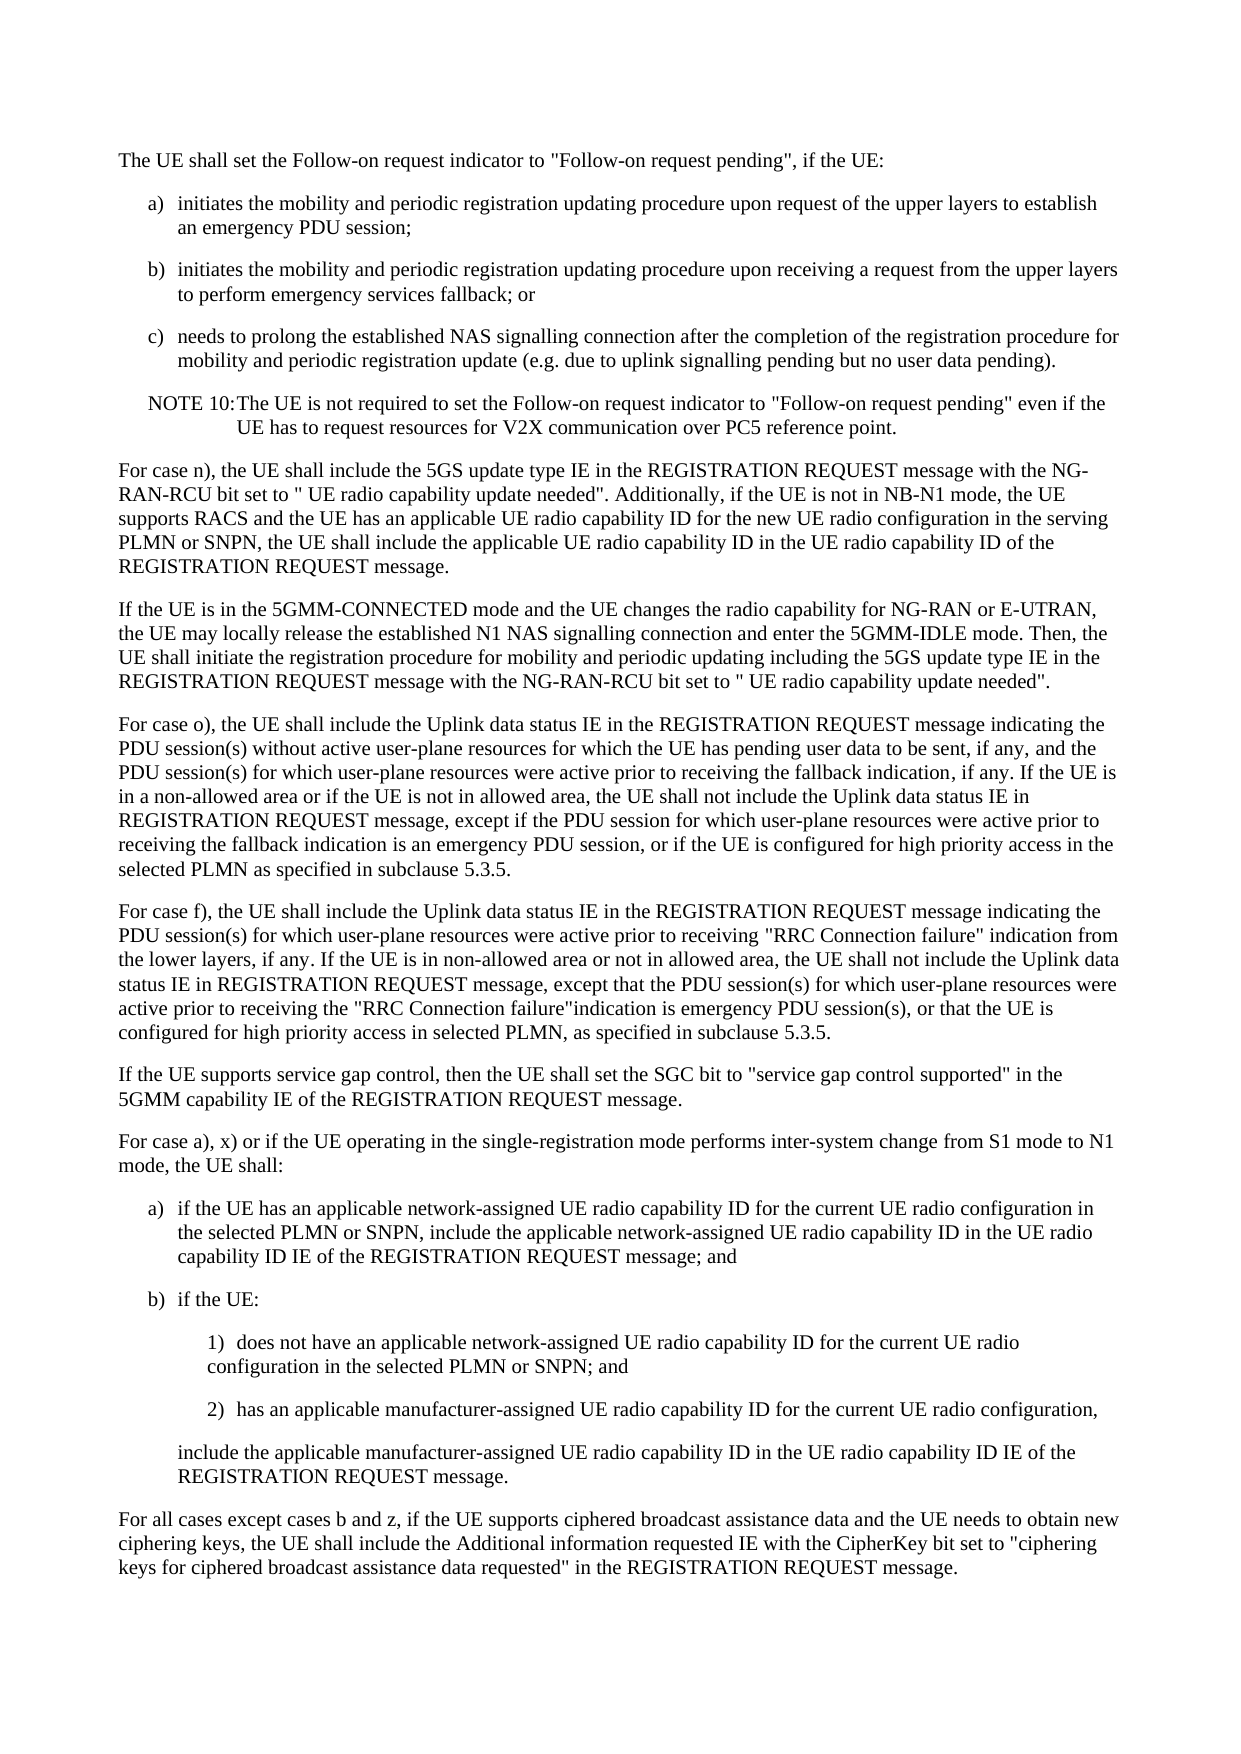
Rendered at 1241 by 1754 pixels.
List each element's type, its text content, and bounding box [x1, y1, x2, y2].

text For case o), the UE shall include the Uplink data status IE in the REGISTRATION REQUEST message indicating the PDU session(s) without active user-plane resources for which the UE has pending user data to be sent, if any, and the PDU session(s) for which user-plane resources were active prior to receiving the fallback indication, if any. If the UE is in a non-allowed area or if the UE is not in allowed area, the UE shall not include the Uplink data status IE in REGISTRATION REQUEST message, except if the PDU session for which user-plane resources were active prior to receiving the fallback indication is an emergency PDU session, or if the UE is configured for high priority access in the selected PLMN as specified in subclause 5.3.5. [118, 712, 1122, 881]
text For all cases except cases b and z, if the UE supports ciphered broadcast assistance data and the UE needs to obtain new ciphering keys, the UE shall include the Additional information requested IE with the CipherKey bit set to "ciphering keys for ciphered broadcast assistance data requested" in the REGISTRATION REQUEST message. [118, 1506, 1122, 1579]
text b) if the UE: [148, 1287, 1122, 1311]
text 1) does not have an applicable network-assigned UE radio capability ID for the current UE radio configuration in the selected PLMN or SNPN; and [207, 1330, 1122, 1378]
text NOTE 10: The UE is not required to set the Follow-on request indicator to "Follow-on request pending" even if the UE has to request resources for V2X communication over PC5 reference point. [148, 391, 1122, 439]
text If the UE is in the 5GMM-CONNECTED mode and the UE changes the radio capability for NG-RAN or E-UTRAN, the UE may locally release the established N1 NAS signalling connection and enter the 5GMM-IDLE mode. Then, the UE shall initiate the registration procedure for mobility and periodic updating including the 5GS update type IE in the REGISTRATION REQUEST message with the NG-RAN-RCU bit set to " UE radio capability update needed". [118, 597, 1122, 693]
text b) initiates the mobility and periodic registration updating procedure upon receiving a request from the upper layers to perform emergency services fallback; or [148, 257, 1122, 306]
text include the applicable manufacturer-assigned UE radio capability ID in the UE radio capability ID IE of the REGISTRATION REQUEST message. [148, 1439, 1122, 1488]
text 2) has an applicable manufacturer-assigned UE radio capability ID for the current UE radio configuration, [207, 1397, 1122, 1421]
text The UE shall set the Follow-on request indicator to "Follow-on request pending", if the UE: [118, 148, 1122, 172]
text For case f), the UE shall include the Uplink data status IE in the REGISTRATION REQUEST message indicating the PDU session(s) for which user-plane resources were active prior to receiving "RRC Connection failure" indication from the lower layers, if any. If the UE is in non-allowed area or not in allowed area, the UE shall not include the Uplink data status IE in REGISTRATION REQUEST message, except that the PDU session(s) for which user-plane resources were active prior to receiving the "RRC Connection failure"indication is emergency PDU session(s), or that the UE is configured for high priority access in selected PLMN, as specified in subclause 5.3.5. [118, 899, 1122, 1044]
text a) if the UE has an applicable network-assigned UE radio capability ID for the current UE radio configuration in the selected PLMN or SNPN, include the applicable network-assigned UE radio capability ID in the UE radio capability ID IE of the REGISTRATION REQUEST message; and [148, 1196, 1122, 1268]
text If the UE supports service gap control, then the UE shall set the SGC bit to "service gap control supported" in the 5GMM capability IE of the REGISTRATION REQUEST message. [118, 1062, 1122, 1111]
text For case n), the UE shall include the 5GS update type IE in the REGISTRATION REQUEST message with the NG-RAN-RCU bit set to " UE radio capability update needed". Additionally, if the UE is not in NB-N1 mode, the UE supports RACS and the UE has an applicable UE radio capability ID for the new UE radio configuration in the serving PLMN or SNPN, the UE shall include the applicable UE radio capability ID in the UE radio capability ID of the REGISTRATION REQUEST message. [118, 458, 1122, 578]
text For case a), x) or if the UE operating in the single-registration mode performs inter-system change from S1 mode to N1 mode, the UE shall: [118, 1129, 1122, 1177]
text a) initiates the mobility and periodic registration updating procedure upon request of the upper layers to establish an emergency PDU session; [148, 191, 1122, 239]
text c) needs to prolong the established NAS signalling connection after the completion of the registration procedure for mobility and periodic registration update (e.g. due to uplink signalling pending but no user data pending). [148, 324, 1122, 372]
